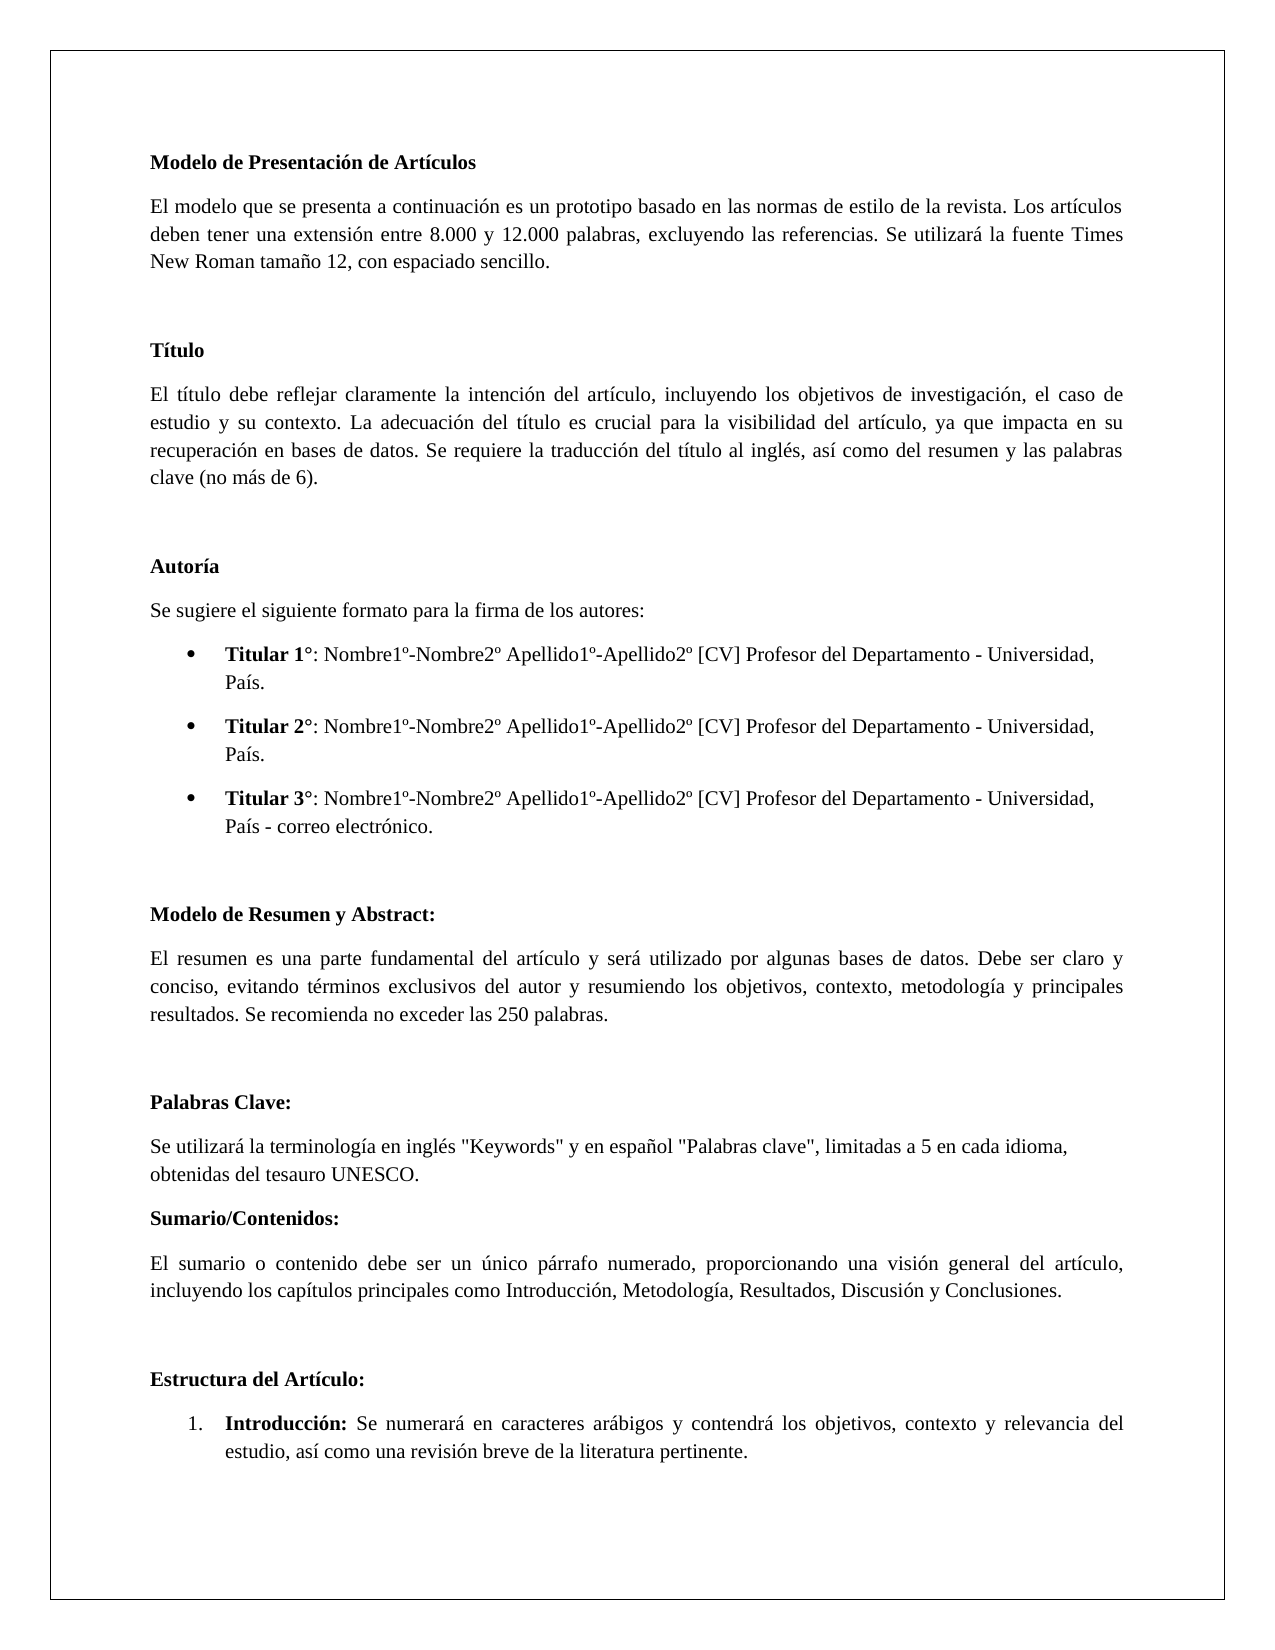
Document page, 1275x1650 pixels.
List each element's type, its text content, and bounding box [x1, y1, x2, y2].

text El título debe reflejar claramente la intención del artículo, incluyendo los objetivos de investigación, el caso de estudio y su contexto. La adecuación del título es crucial para la visibilidad del artículo, ya que impacta en su recuperación en bases de datos. Se requiere la traducción del título al inglés, así como del resumen y las palabras clave (no más de 6). [150, 382, 1125, 489]
text Se utilizará la terminología en inglés "Keywords" y en español "Palabras clave", limitadas a 5 en cada idioma, obtenidas del tesauro UNESCO. [150, 1134, 1125, 1186]
text Se sugiere el siguiente formato para la firma de los autores: [150, 598, 1125, 622]
text Sumario/Contenidos: [150, 1206, 1125, 1230]
text Estructura del Artículo: [150, 1367, 1125, 1391]
text Palabras Clave: [150, 1090, 1125, 1114]
list Titular 1°: Nombre1º-Nombre2º Apellido1º-Apellido2º [CV] Profesor del Departamento - Universidad, País. [187, 642, 1125, 694]
text Autoría [150, 554, 1125, 578]
text Modelo de Resumen y Abstract: [150, 902, 1125, 926]
text Modelo de Presentación de Artículos [150, 150, 1125, 174]
text El sumario o contenido debe ser un único párrafo numerado, proporcionando una visión general del artículo, incluyendo los capítulos principales como Introducción, Metodología, Resultados, Discusión y Conclusiones. [150, 1251, 1125, 1302]
text El resumen es una parte fundamental del artículo y será utilizado por algunas bases de datos. Debe ser claro y conciso, evitando términos exclusivos del autor y resumiendo los objetivos, contexto, metodología y principales resultados. Se recomienda no exceder las 250 palabras. [150, 946, 1125, 1026]
text El modelo que se presenta a continuación es un prototipo basado en las normas de estilo de la revista. Los artículos deben tener una extensión entre 8.000 y 12.000 palabras, excluyendo las referencias. Se utilizará la fuente Times New Roman tamaño 12, con espaciado sencillo. [150, 194, 1125, 273]
text Título [150, 338, 1125, 362]
list Introducción: Se numerará en caracteres arábigos y contendrá los objetivos, contexto y relevancia del estudio, así como una revisión breve de la literatura pertinente. [187, 1411, 1125, 1463]
list Titular 2°: Nombre1º-Nombre2º Apellido1º-Apellido2º [CV] Profesor del Departamento - Universidad, País. [187, 714, 1125, 766]
list Titular 3°: Nombre1º-Nombre2º Apellido1º-Apellido2º [CV] Profesor del Departamento - Universidad, País - correo electrónico. [187, 786, 1125, 838]
